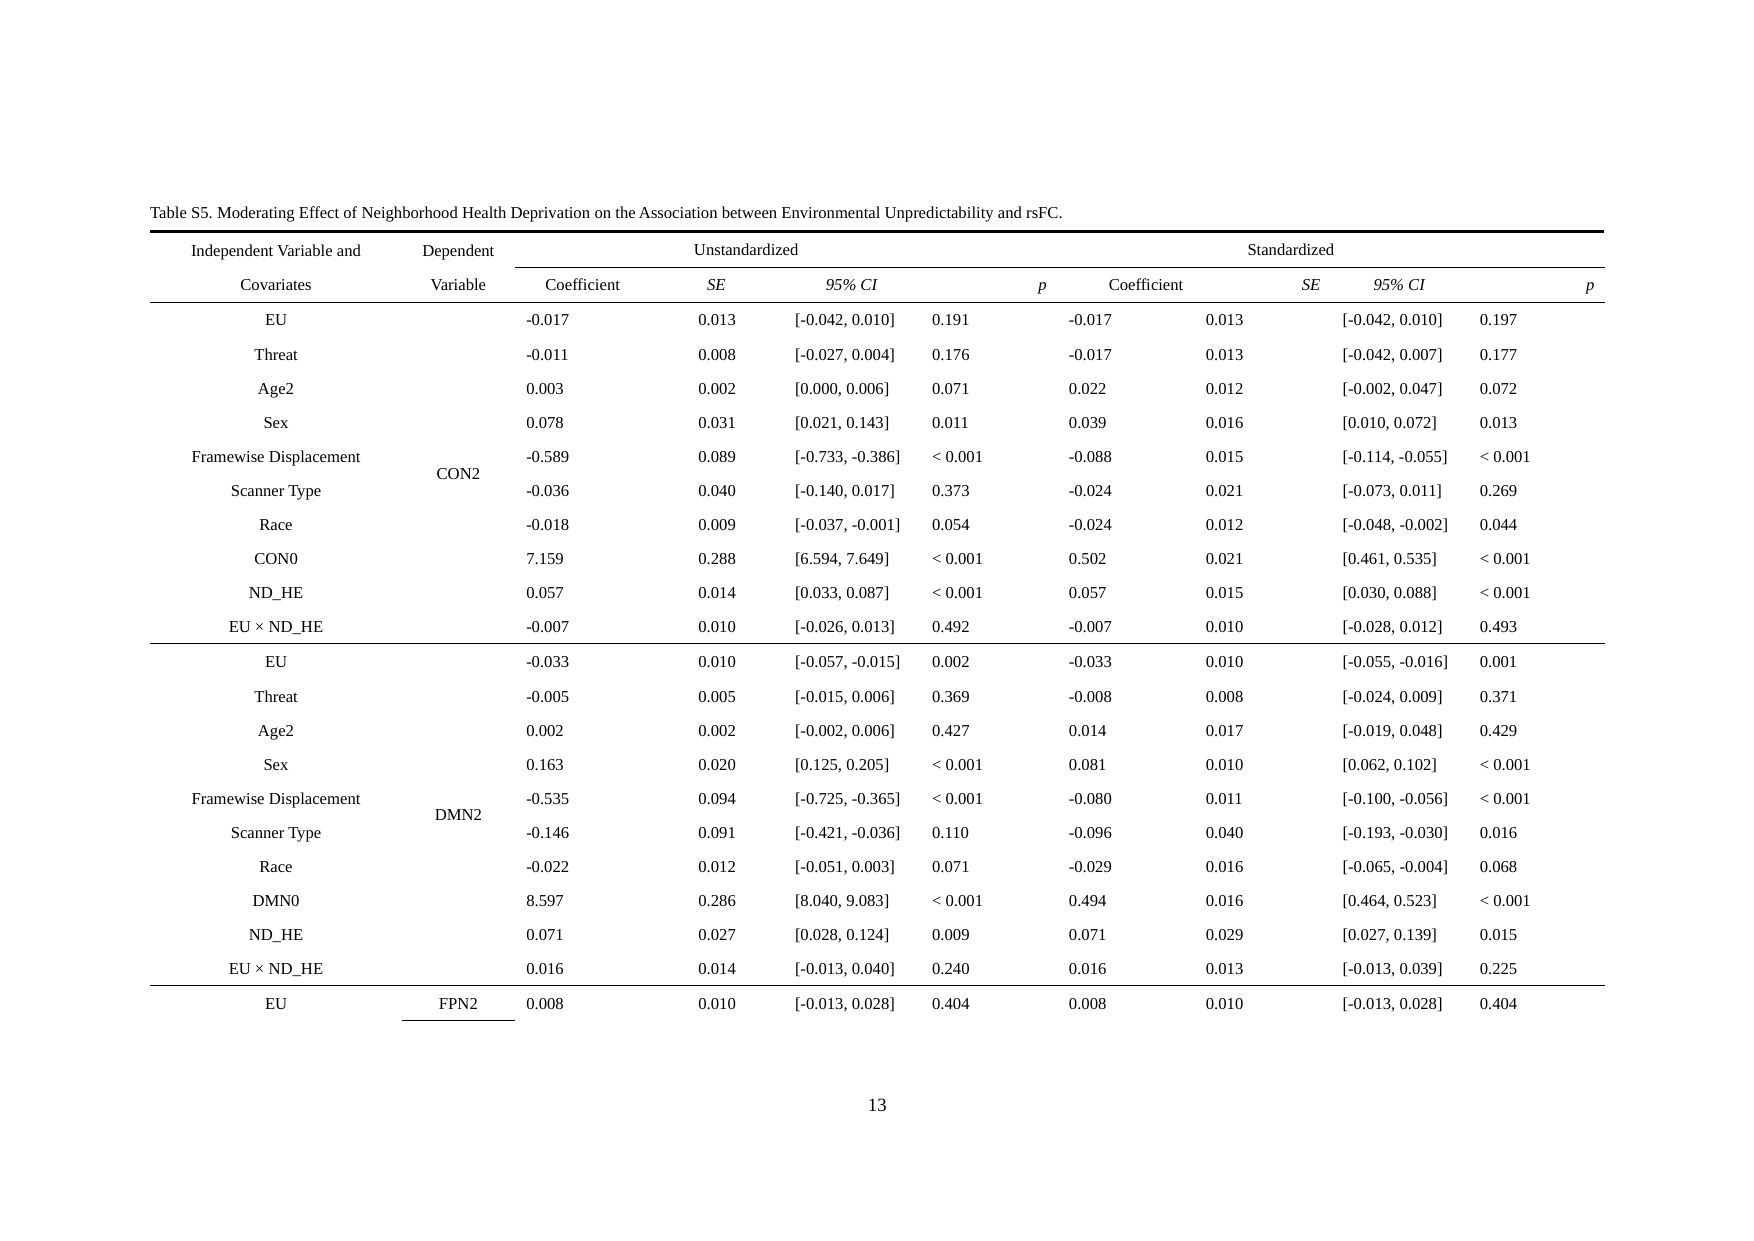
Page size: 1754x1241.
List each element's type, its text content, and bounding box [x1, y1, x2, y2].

table_cell [-0.051, 0.003] [784, 849, 921, 883]
table_cell 0.057 [1058, 575, 1194, 609]
table_cell [-0.100, -0.056] [1331, 781, 1468, 815]
table_cell [-0.019, 0.048] [1331, 713, 1468, 747]
table_cell Coefficient [1058, 268, 1194, 302]
table_cell -0.024 [1058, 508, 1194, 541]
table_cell 0.071 [1058, 917, 1194, 951]
table_cell < 0.001 [1468, 781, 1605, 815]
table_cell [-0.024, 0.009] [1331, 678, 1468, 713]
text Table S5. Moderating Effect of Neighborhood Health Deprivation on the Association between Environmental Unpredictability and rsFC. [150, 196, 1604, 229]
table_cell < 0.001 [921, 440, 1057, 473]
table_cell [-0.057, -0.015] [784, 644, 921, 678]
table_cell < 0.001 [1468, 440, 1605, 473]
table_cell 0.427 [921, 713, 1057, 747]
table_cell EU × ND_HE [150, 951, 402, 985]
table_cell 0.012 [1194, 508, 1331, 541]
table_cell EU × ND_HE [150, 609, 402, 643]
table_cell -0.033 [515, 644, 650, 678]
table_cell 0.081 [1058, 747, 1194, 781]
table_cell -0.011 [515, 337, 650, 372]
table_cell Age2 [150, 372, 402, 406]
table_cell < 0.001 [1468, 541, 1605, 575]
table_cell -0.008 [1058, 678, 1194, 713]
table_cell CON0 [150, 541, 402, 575]
table_cell -0.007 [515, 609, 650, 643]
table_cell 95% CI [1331, 268, 1468, 302]
table_cell 0.176 [921, 337, 1057, 372]
table_cell [-0.013, 0.028] [784, 986, 921, 1020]
table_cell [-0.028, 0.012] [1331, 609, 1468, 643]
table_cell [-0.042, 0.010] [1331, 303, 1468, 337]
table_cell [-0.042, 0.007] [1331, 337, 1468, 372]
table_cell 0.404 [1468, 986, 1605, 1020]
table_cell 0.373 [921, 474, 1057, 507]
table_cell 0.016 [1194, 849, 1331, 883]
table_cell Threat [150, 337, 402, 372]
table_cell 0.493 [1468, 609, 1605, 643]
table_cell 0.014 [650, 575, 783, 609]
table_cell 0.010 [1194, 986, 1331, 1020]
table_cell 0.177 [1468, 337, 1605, 372]
table_cell 0.027 [650, 917, 783, 951]
table_cell 0.014 [1058, 713, 1194, 747]
table_cell [-0.013, 0.040] [784, 951, 921, 985]
table_cell [6.594, 7.649] [784, 541, 921, 575]
table_cell < 0.001 [921, 883, 1057, 917]
table_cell [0.027, 0.139] [1331, 917, 1468, 951]
table_cell 0.039 [1058, 406, 1194, 439]
table_cell 0.502 [1058, 541, 1194, 575]
table_cell < 0.001 [1468, 747, 1605, 781]
table_cell 0.197 [1468, 303, 1605, 337]
table_cell 0.078 [515, 406, 650, 439]
table_cell [-0.055, -0.016] [1331, 644, 1468, 678]
table_cell 0.020 [650, 747, 783, 781]
table_cell Scanner Type [150, 815, 402, 849]
table_cell 0.089 [650, 440, 783, 473]
table_cell [-0.193, -0.030] [1331, 815, 1468, 849]
table_cell [-0.013, 0.028] [1331, 986, 1468, 1020]
table_cell 0.404 [921, 986, 1057, 1020]
table_cell 0.022 [1058, 372, 1194, 406]
table_cell 0.005 [650, 678, 783, 713]
table_cell 0.040 [650, 474, 783, 507]
table_cell FPN2 [402, 986, 515, 1020]
table_cell -0.017 [515, 303, 650, 337]
table_cell -0.022 [515, 849, 650, 883]
table_cell [-0.002, 0.047] [1331, 372, 1468, 406]
table_cell 0.016 [1058, 951, 1194, 985]
table_cell [0.125, 0.205] [784, 747, 921, 781]
table_cell Race [150, 849, 402, 883]
table_cell 0.010 [650, 609, 783, 643]
table_cell [-0.013, 0.039] [1331, 951, 1468, 985]
table_cell 0.012 [650, 849, 783, 883]
table_cell [-0.027, 0.004] [784, 337, 921, 372]
table_cell 0.492 [921, 609, 1057, 643]
table_cell 0.369 [921, 678, 1057, 713]
table_cell EU [150, 303, 402, 337]
table_cell [8.040, 9.083] [784, 883, 921, 917]
table_cell Scanner Type [150, 474, 402, 507]
table_cell 0.094 [650, 781, 783, 815]
table_cell [0.021, 0.143] [784, 406, 921, 439]
table_cell 8.597 [515, 883, 650, 917]
table_cell [0.062, 0.102] [1331, 747, 1468, 781]
table_cell 0.494 [1058, 883, 1194, 917]
table_cell Framewise Displacement [150, 440, 402, 473]
table_cell 0.240 [921, 951, 1057, 985]
table_cell [0.028, 0.124] [784, 917, 921, 951]
table_cell 0.013 [1194, 951, 1331, 985]
table_cell 0.002 [921, 644, 1057, 678]
table_cell 0.054 [921, 508, 1057, 541]
table_cell 0.001 [1468, 644, 1605, 678]
table_cell -0.018 [515, 508, 650, 541]
table_cell -0.535 [515, 781, 650, 815]
table_cell 0.091 [650, 815, 783, 849]
table_cell 0.015 [1194, 575, 1331, 609]
table_cell 0.016 [1468, 815, 1605, 849]
table_cell [0.000, 0.006] [784, 372, 921, 406]
table_cell 0.016 [515, 951, 650, 985]
table_header Independent Variable and Covariates [150, 233, 402, 302]
table_cell 0.071 [921, 849, 1057, 883]
table_cell [-0.015, 0.006] [784, 678, 921, 713]
table_cell 0.013 [650, 303, 783, 337]
table_cell -0.088 [1058, 440, 1194, 473]
table_cell 0.071 [921, 372, 1057, 406]
table_cell DMN2 [402, 644, 515, 985]
table_cell < 0.001 [921, 781, 1057, 815]
table_cell [-0.002, 0.006] [784, 713, 921, 747]
table_cell < 0.001 [1468, 883, 1605, 917]
table_cell 0.016 [1194, 406, 1331, 439]
table_cell 0.057 [515, 575, 650, 609]
table_cell 0.003 [515, 372, 650, 406]
table_cell [-0.114, -0.055] [1331, 440, 1468, 473]
table_cell 0.288 [650, 541, 783, 575]
table_cell -0.029 [1058, 849, 1194, 883]
table_cell -0.146 [515, 815, 650, 849]
table_cell 0.068 [1468, 849, 1605, 883]
table_cell Age2 [150, 713, 402, 747]
table_cell 0.021 [1194, 541, 1331, 575]
table_header Unstandardized [515, 233, 977, 267]
table_cell -0.024 [1058, 474, 1194, 507]
table_cell 0.371 [1468, 678, 1605, 713]
table_cell 0.286 [650, 883, 783, 917]
table_cell -0.007 [1058, 609, 1194, 643]
table_cell 0.016 [1194, 883, 1331, 917]
table_cell -0.096 [1058, 815, 1194, 849]
table_cell 0.013 [1194, 337, 1331, 372]
table_cell [0.033, 0.087] [784, 575, 921, 609]
table_cell [0.464, 0.523] [1331, 883, 1468, 917]
table_cell -0.036 [515, 474, 650, 507]
table_cell 0.040 [1194, 815, 1331, 849]
table_cell DMN0 [150, 883, 402, 917]
table_cell ND_HE [150, 917, 402, 951]
table_cell 0.014 [650, 951, 783, 985]
table_cell 0.269 [1468, 474, 1605, 507]
table_cell 0.191 [921, 303, 1057, 337]
table_cell < 0.001 [921, 747, 1057, 781]
table_cell Sex [150, 406, 402, 439]
table_cell 7.159 [515, 541, 650, 575]
table_cell [0.010, 0.072] [1331, 406, 1468, 439]
table_cell 0.072 [1468, 372, 1605, 406]
table_cell 0.071 [515, 917, 650, 951]
table_cell < 0.001 [921, 541, 1057, 575]
table_cell Coefficient [515, 268, 650, 302]
table_cell [-0.140, 0.017] [784, 474, 921, 507]
table_cell [-0.065, -0.004] [1331, 849, 1468, 883]
table_cell 0.009 [921, 917, 1057, 951]
table_cell [-0.037, -0.001] [784, 508, 921, 541]
table_cell < 0.001 [1468, 575, 1605, 609]
table_cell [-0.026, 0.013] [784, 609, 921, 643]
table_cell 0.008 [650, 337, 783, 372]
table_cell 0.010 [650, 644, 783, 678]
table_cell 0.017 [1194, 713, 1331, 747]
table_cell 0.002 [515, 713, 650, 747]
table_cell 0.110 [921, 815, 1057, 849]
table_cell [-0.725, -0.365] [784, 781, 921, 815]
table_cell EU [150, 986, 402, 1020]
table_cell p [1468, 268, 1605, 302]
table_cell 0.225 [1468, 951, 1605, 985]
table_header Dependent Variable [402, 233, 515, 302]
table_cell [-0.421, -0.036] [784, 815, 921, 849]
table_cell -0.017 [1058, 303, 1194, 337]
table_cell [-0.042, 0.010] [784, 303, 921, 337]
table_cell -0.017 [1058, 337, 1194, 372]
table_cell 0.013 [1194, 303, 1331, 337]
table_cell ND_HE [150, 575, 402, 609]
table_cell CON2 [402, 303, 515, 643]
table_cell 0.044 [1468, 508, 1605, 541]
table_cell [-0.048, -0.002] [1331, 508, 1468, 541]
table_cell 0.002 [650, 713, 783, 747]
table_cell Threat [150, 678, 402, 713]
table_cell Sex [150, 747, 402, 781]
table_cell 0.010 [1194, 609, 1331, 643]
table_cell [0.030, 0.088] [1331, 575, 1468, 609]
table_cell Framewise Displacement [150, 781, 402, 815]
table_cell 0.002 [650, 372, 783, 406]
table_cell -0.033 [1058, 644, 1194, 678]
table_cell 0.021 [1194, 474, 1331, 507]
table_cell SE [650, 268, 783, 302]
table_cell < 0.001 [921, 575, 1057, 609]
table_cell Race [150, 508, 402, 541]
table_cell 0.010 [1194, 747, 1331, 781]
table_cell 0.010 [650, 986, 783, 1020]
table_cell 95% CI [784, 268, 921, 302]
table_cell 0.008 [1058, 986, 1194, 1020]
table_cell 0.015 [1194, 440, 1331, 473]
table_cell SE [1194, 268, 1331, 302]
table_cell EU [150, 644, 402, 678]
table_cell 0.011 [1194, 781, 1331, 815]
table_cell p [921, 268, 1057, 302]
table_header Standardized [977, 233, 1604, 267]
table_cell 0.031 [650, 406, 783, 439]
table_cell 0.015 [1468, 917, 1605, 951]
table_cell [-0.073, 0.011] [1331, 474, 1468, 507]
table_cell 0.011 [921, 406, 1057, 439]
table_cell [0.461, 0.535] [1331, 541, 1468, 575]
table_cell 0.009 [650, 508, 783, 541]
table_cell 0.012 [1194, 372, 1331, 406]
table_cell 0.429 [1468, 713, 1605, 747]
table_cell -0.005 [515, 678, 650, 713]
table_cell 0.008 [1194, 678, 1331, 713]
table_cell 0.163 [515, 747, 650, 781]
table_cell 0.010 [1194, 644, 1331, 678]
table_cell -0.080 [1058, 781, 1194, 815]
table_cell 0.008 [515, 986, 650, 1020]
table_cell 0.013 [1468, 406, 1605, 439]
table_cell [-0.733, -0.386] [784, 440, 921, 473]
table_cell 0.029 [1194, 917, 1331, 951]
table_cell -0.589 [515, 440, 650, 473]
